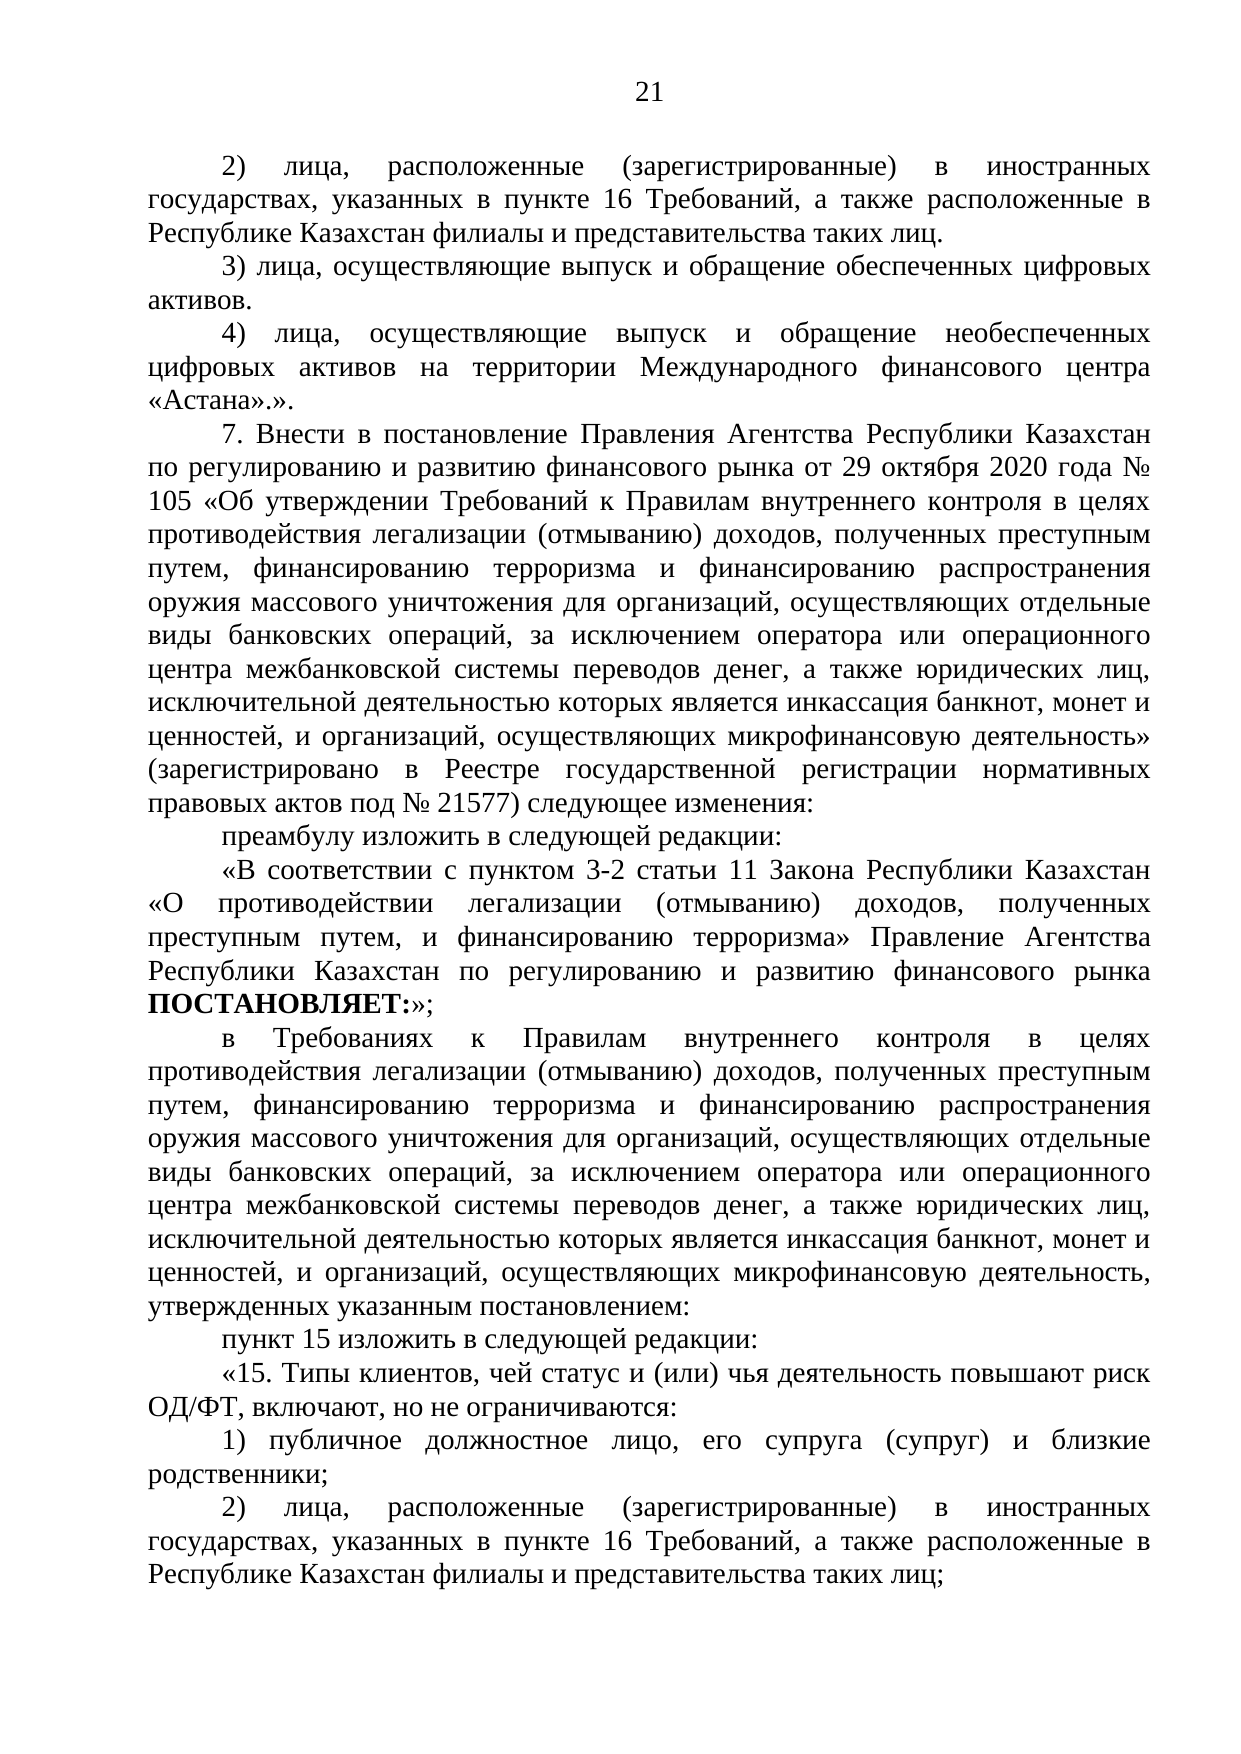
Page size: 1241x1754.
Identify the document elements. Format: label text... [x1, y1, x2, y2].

text 4) лица, осуществляющие выпуск и обращение необеспеченных цифровых активов на территории Международного финансового центра «Астана».». [148, 315, 1152, 416]
text 3) лица, осуществляющие выпуск и обращение обеспеченных цифровых активов. [148, 248, 1152, 315]
text «15. Типы клиентов, чей статус и (или) чья деятельность повышают риск ОД/ФТ, включают, но не ограничиваются: [148, 1355, 1152, 1422]
text 2) лица, расположенные (зарегистрированные) в иностранных государствах, указанных в пункте 16 Требований, а также расположенные в Республике Казахстан филиалы и представительства таких лиц. [148, 148, 1152, 248]
text в Требованиях к Правилам внутреннего контроля в целях противодействия легализации (отмыванию) доходов, полученных преступным путем, финансированию терроризма и финансированию распространения оружия массового уничтожения для организаций, осуществляющих отдельные виды банковских операций, за исключением оператора или операционного центра межбанковской системы переводов денег, а также юридических лиц, исключительной деятельностью которых является инкассация банкнот, монет и ценностей, и организаций, осуществляющих микрофинансовую деятельность, утвержденных указанным постановлением: [148, 1020, 1152, 1322]
text 1) публичное должностное лицо, его супруга (супруг) и близкие родственники; [148, 1422, 1152, 1489]
text 2) лица, расположенные (зарегистрированные) в иностранных государствах, указанных в пункте 16 Требований, а также расположенные в Республике Казахстан филиалы и представительства таких лиц; [148, 1489, 1152, 1590]
text 7. Внести в постановление Правления Агентства Республики Казахстан по регулированию и развитию финансового рынка от 29 октября 2020 года № 105 «Об утверждении Требований к Правилам внутреннего контроля в целях противодействия легализации (отмыванию) доходов, полученных преступным путем, финансированию терроризма и финансированию распространения оружия массового уничтожения для организаций, осуществляющих отдельные виды банковских операций, за исключением оператора или операционного центра межбанковской системы переводов денег, а также юридических лиц, исключительной деятельностью которых является инкассация банкнот, монет и ценностей, и организаций, осуществляющих микрофинансовую деятельность» (зарегистрировано в Реестре государственной регистрации нормативных правовых актов под № 21577) следующее изменения: [148, 416, 1152, 818]
text «В соответствии с пунктом 3-2 статьи 11 Закона Республики Казахстан «О противодействии легализации (отмыванию) доходов, полученных преступным путем, и финансированию терроризма» Правление Агентства Республики Казахстан по регулированию и развитию финансового рынка ПОСТАНОВЛЯЕТ:»; [148, 852, 1152, 1020]
text преамбулу изложить в следующей редакции: [148, 818, 1152, 852]
text пункт 15 изложить в следующей редакции: [148, 1322, 1152, 1355]
